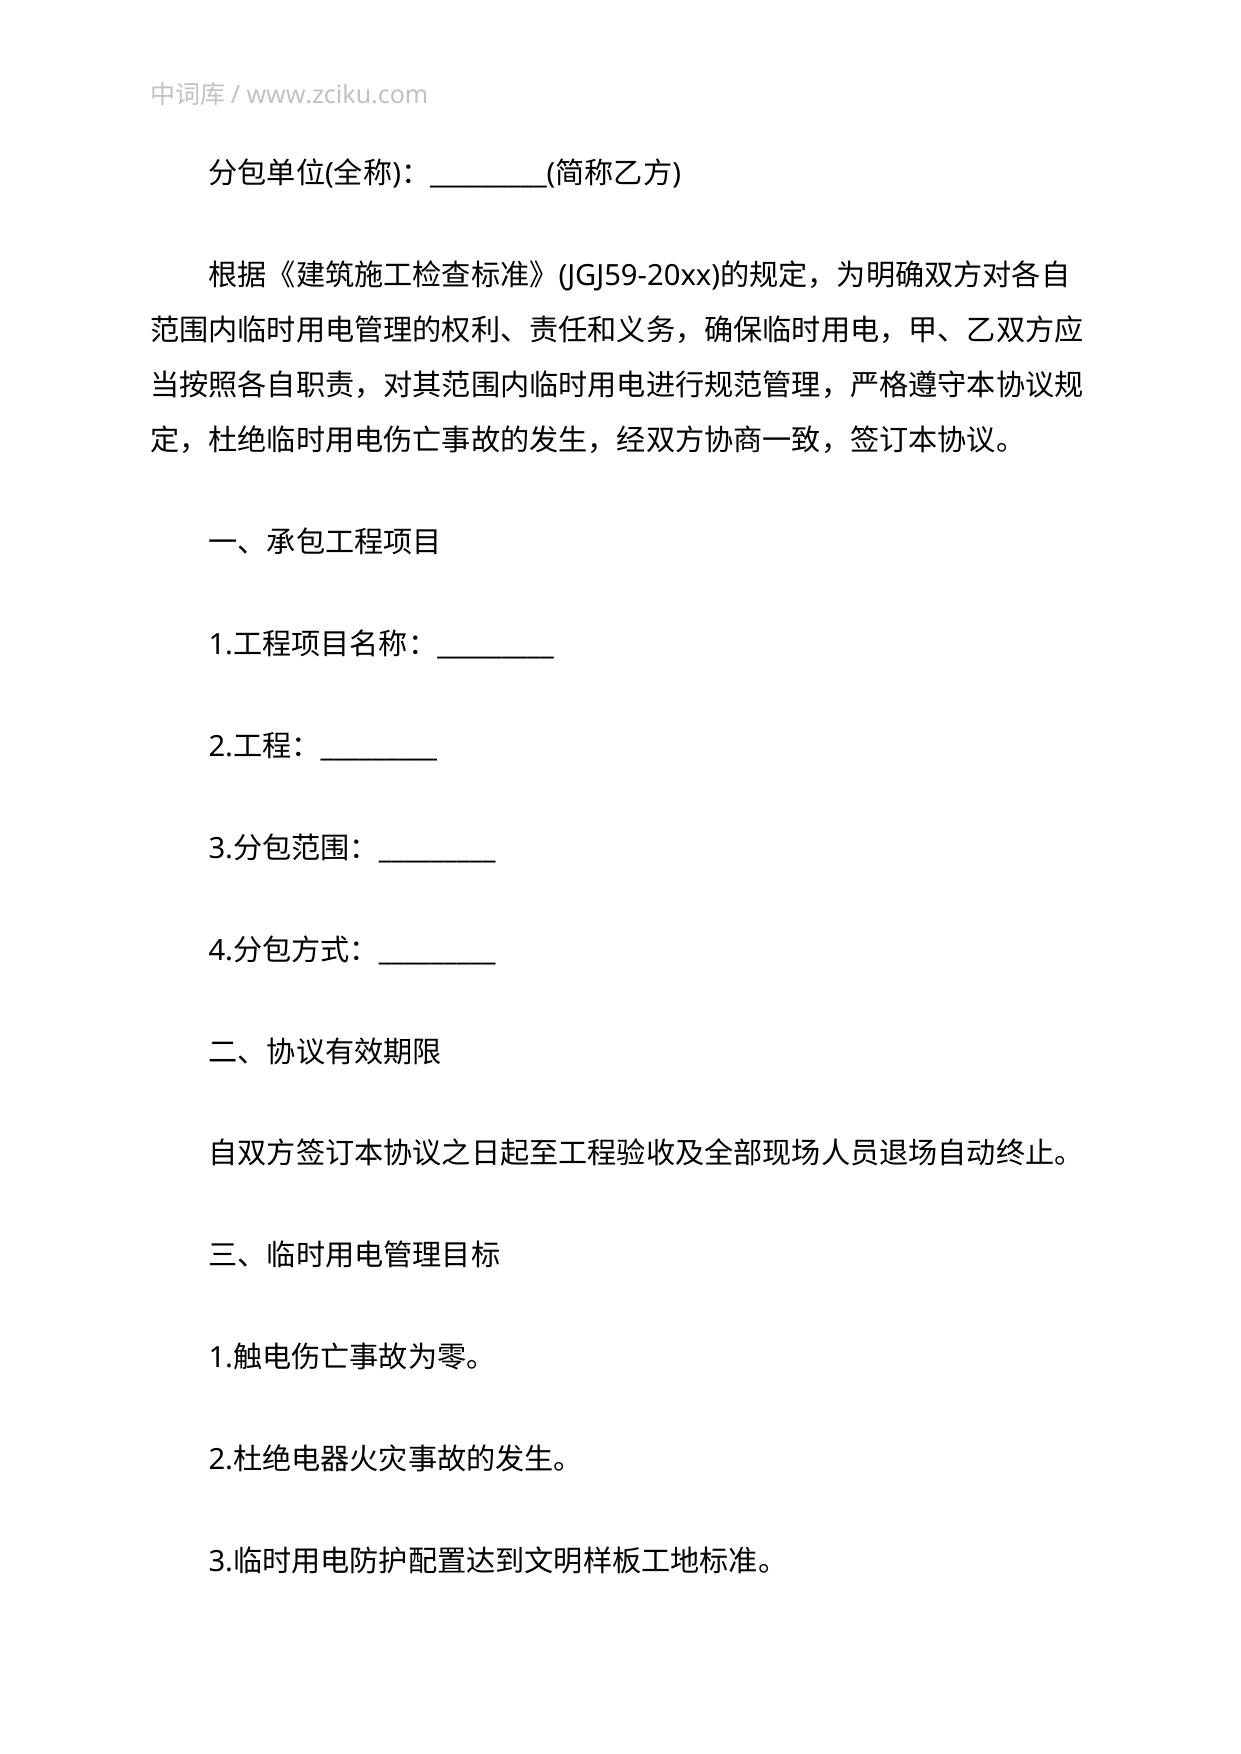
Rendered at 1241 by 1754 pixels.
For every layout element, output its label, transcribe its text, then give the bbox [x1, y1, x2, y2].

text 2.杜绝电器火灾事故的发生。 [150, 1436, 1090, 1478]
text 1.工程项目名称：_________ [150, 620, 1090, 663]
text 4.分包方式：_________ [150, 926, 1090, 969]
text 二、协议有效期限 [150, 1028, 1090, 1071]
text 自双方签订本协议之日起至工程验收及全部现场人员退场自动终止。 [150, 1130, 1090, 1172]
text 一、承包工程项目 [150, 518, 1090, 561]
text 根据《建筑施工检查标准》(JGJ59-20xx)的规定，为明确双方对各自范围内临时用电管理的权利、责任和义务，确保临时用电，甲、乙双方应当按照各自职责，对其范围内临时用电进行规范管理，严格遵守本协议规定，杜绝临时用电伤亡事故的发生，经双方协商一致，签订本协议。 [150, 252, 1090, 459]
text 三、临时用电管理目标 [150, 1232, 1090, 1274]
text 3.分包范围：_________ [150, 824, 1090, 867]
text 2.工程：_________ [150, 722, 1090, 765]
text 1.触电伤亡事故为零。 [150, 1333, 1090, 1376]
text 3.临时用电防护配置达到文明样板工地标准。 [150, 1537, 1090, 1580]
text 分包单位(全称)：_________(简称乙方) [150, 150, 1090, 192]
